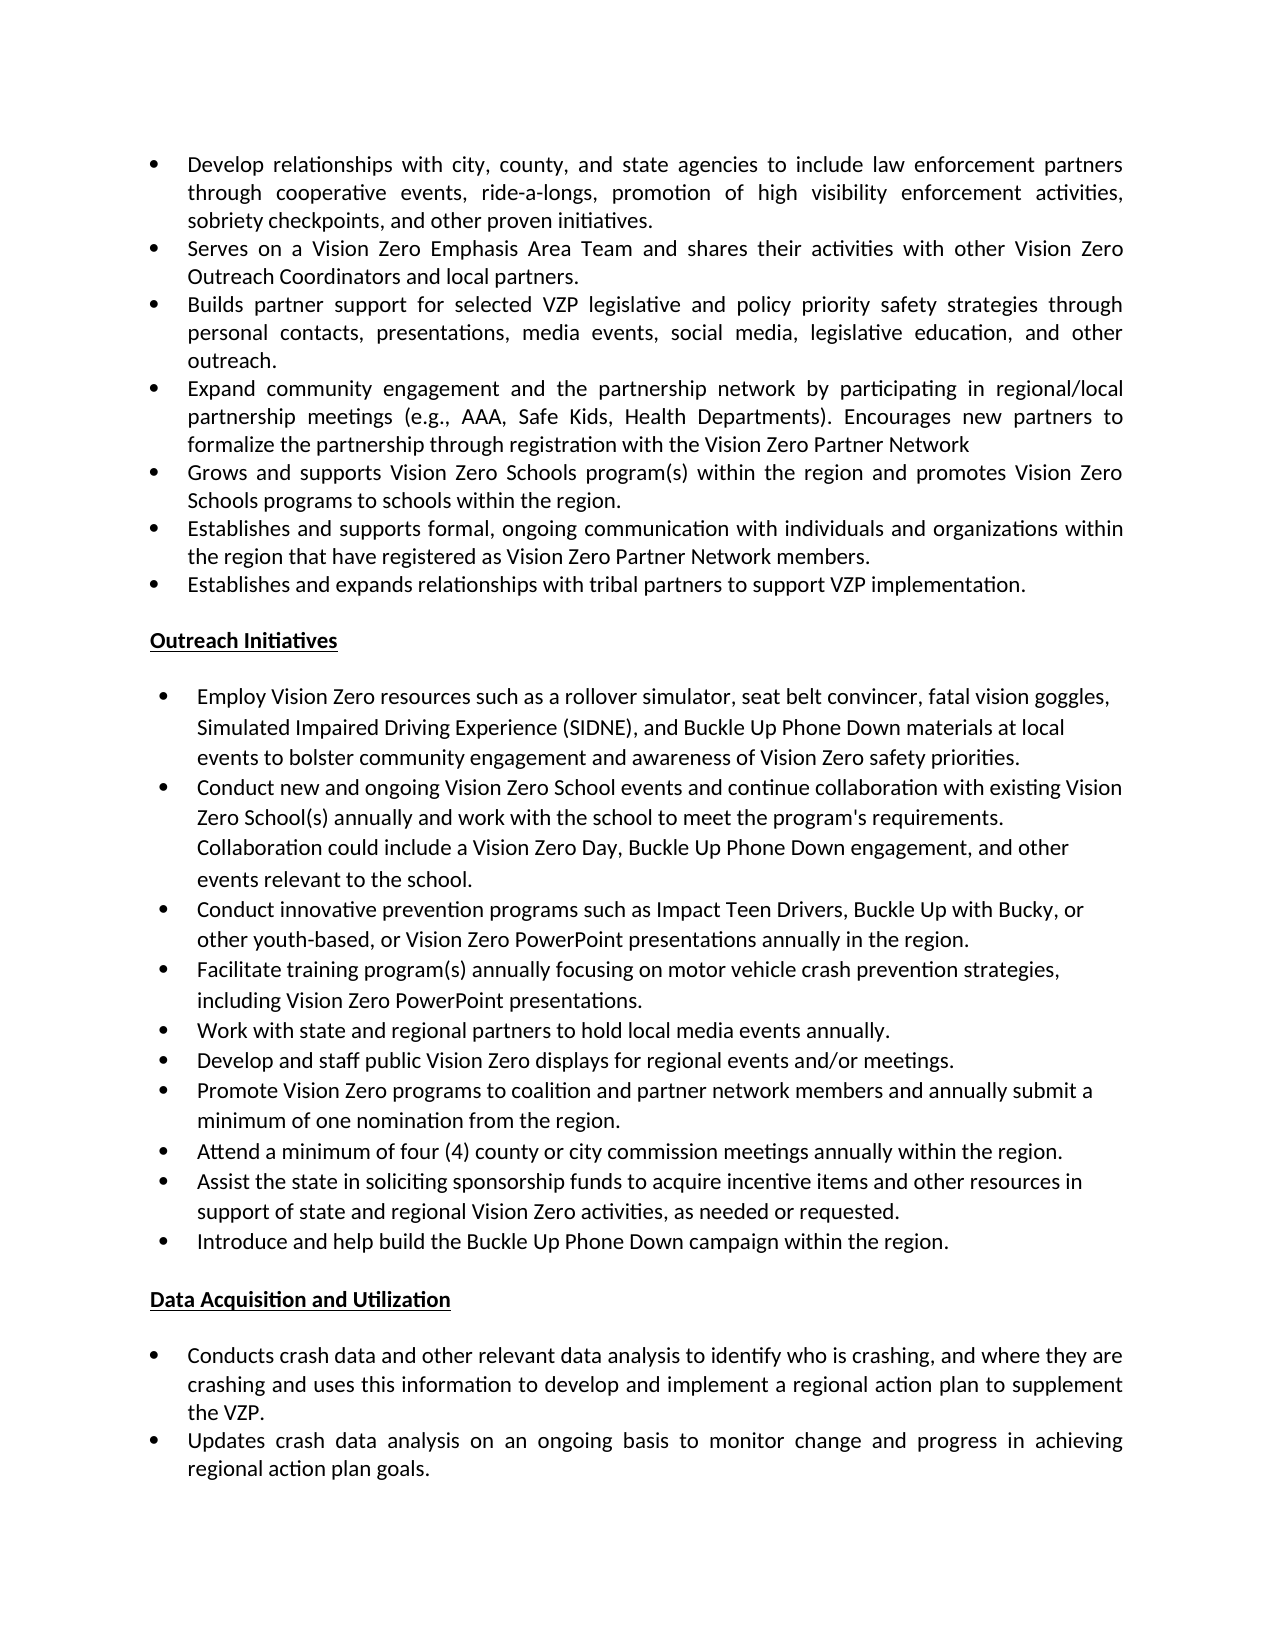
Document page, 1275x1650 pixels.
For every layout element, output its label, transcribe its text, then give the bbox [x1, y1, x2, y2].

list Attend a minimum of four (4) county or city commission meetings annually within the region. [159, 1137, 1125, 1165]
list Grows and supports Vision Zero Schools program(s) within the region and promotes Vision Zero Schools programs to schools within the region. [150, 458, 1125, 514]
list Develop and staff public Vision Zero displays for regional events and/or meetings. [159, 1046, 1125, 1074]
list Updates crash data analysis on an ongoing basis to monitor change and progress in achieving regional action plan goals. [150, 1426, 1125, 1482]
list Builds partner support for selected VZP legislative and policy priority safety strategies through personal contacts, presentations, media events, social media, legislative education, and other outreach. [150, 290, 1125, 374]
text Data Acquisition and Utilization [150, 1286, 1125, 1314]
list Expand community engagement and the partnership network by participating in regional/local partnership meetings (e.g., AAA, Safe Kids, Health Departments). Encourages new partners to formalize the partnership through registration with the Vision Zero Partner Network [150, 374, 1125, 458]
list Conduct innovative prevention programs such as Impact Teen Drivers, Buckle Up with Bucky, or other youth-based, or Vision Zero PowerPoint presentations annually in the region. [159, 895, 1125, 953]
list Establishes and supports formal, ongoing communication with individuals and organizations within the region that have registered as Vision Zero Partner Network members. [150, 514, 1125, 570]
list Conduct new and ongoing Vision Zero School events and continue collaboration with existing Vision Zero School(s) annually and work with the school to meet the program's requirements. Collaboration could include a Vision Zero Day, Buckle Up Phone Down engagement, and other events relevant to the school. [159, 773, 1125, 893]
list Serves on a Vision Zero Emphasis Area Team and shares their activities with other Vision Zero Outreach Coordinators and local partners. [150, 234, 1125, 290]
list Work with state and regional partners to hold local media events annually. [159, 1016, 1125, 1044]
list Introduce and help build the Buckle Up Phone Down campaign within the region. [159, 1227, 1125, 1255]
list Employ Vision Zero resources such as a rollover simulator, seat belt convincer, fatal vision goggles, Simulated Impaired Driving Experience (SIDNE), and Buckle Up Phone Down materials at local events to bolster community engagement and awareness of Vision Zero safety priorities. [159, 682, 1125, 771]
list Establishes and expands relationships with tribal partners to support VZP implementation. [150, 570, 1125, 598]
list Promote Vision Zero programs to coalition and partner network members and annually submit a minimum of one nomination from the region. [159, 1076, 1125, 1134]
list Facilitate training program(s) annually focusing on motor vehicle crash prevention strategies, including Vision Zero PowerPoint presentations. [159, 956, 1125, 1014]
text Outreach Initiatives [150, 626, 1125, 654]
list Develop relationships with city, county, and state agencies to include law enforcement partners through cooperative events, ride-a-longs, promotion of high visibility enforcement activities, sobriety checkpoints, and other proven initiatives. [150, 150, 1125, 234]
list Conducts crash data and other relevant data analysis to identify who is crashing, and where they are crashing and uses this information to develop and implement a regional action plan to supplement the VZP. [150, 1342, 1125, 1426]
list Assist the state in soliciting sponsorship funds to acquire incentive items and other resources in support of state and regional Vision Zero activities, as needed or requested. [159, 1167, 1125, 1225]
